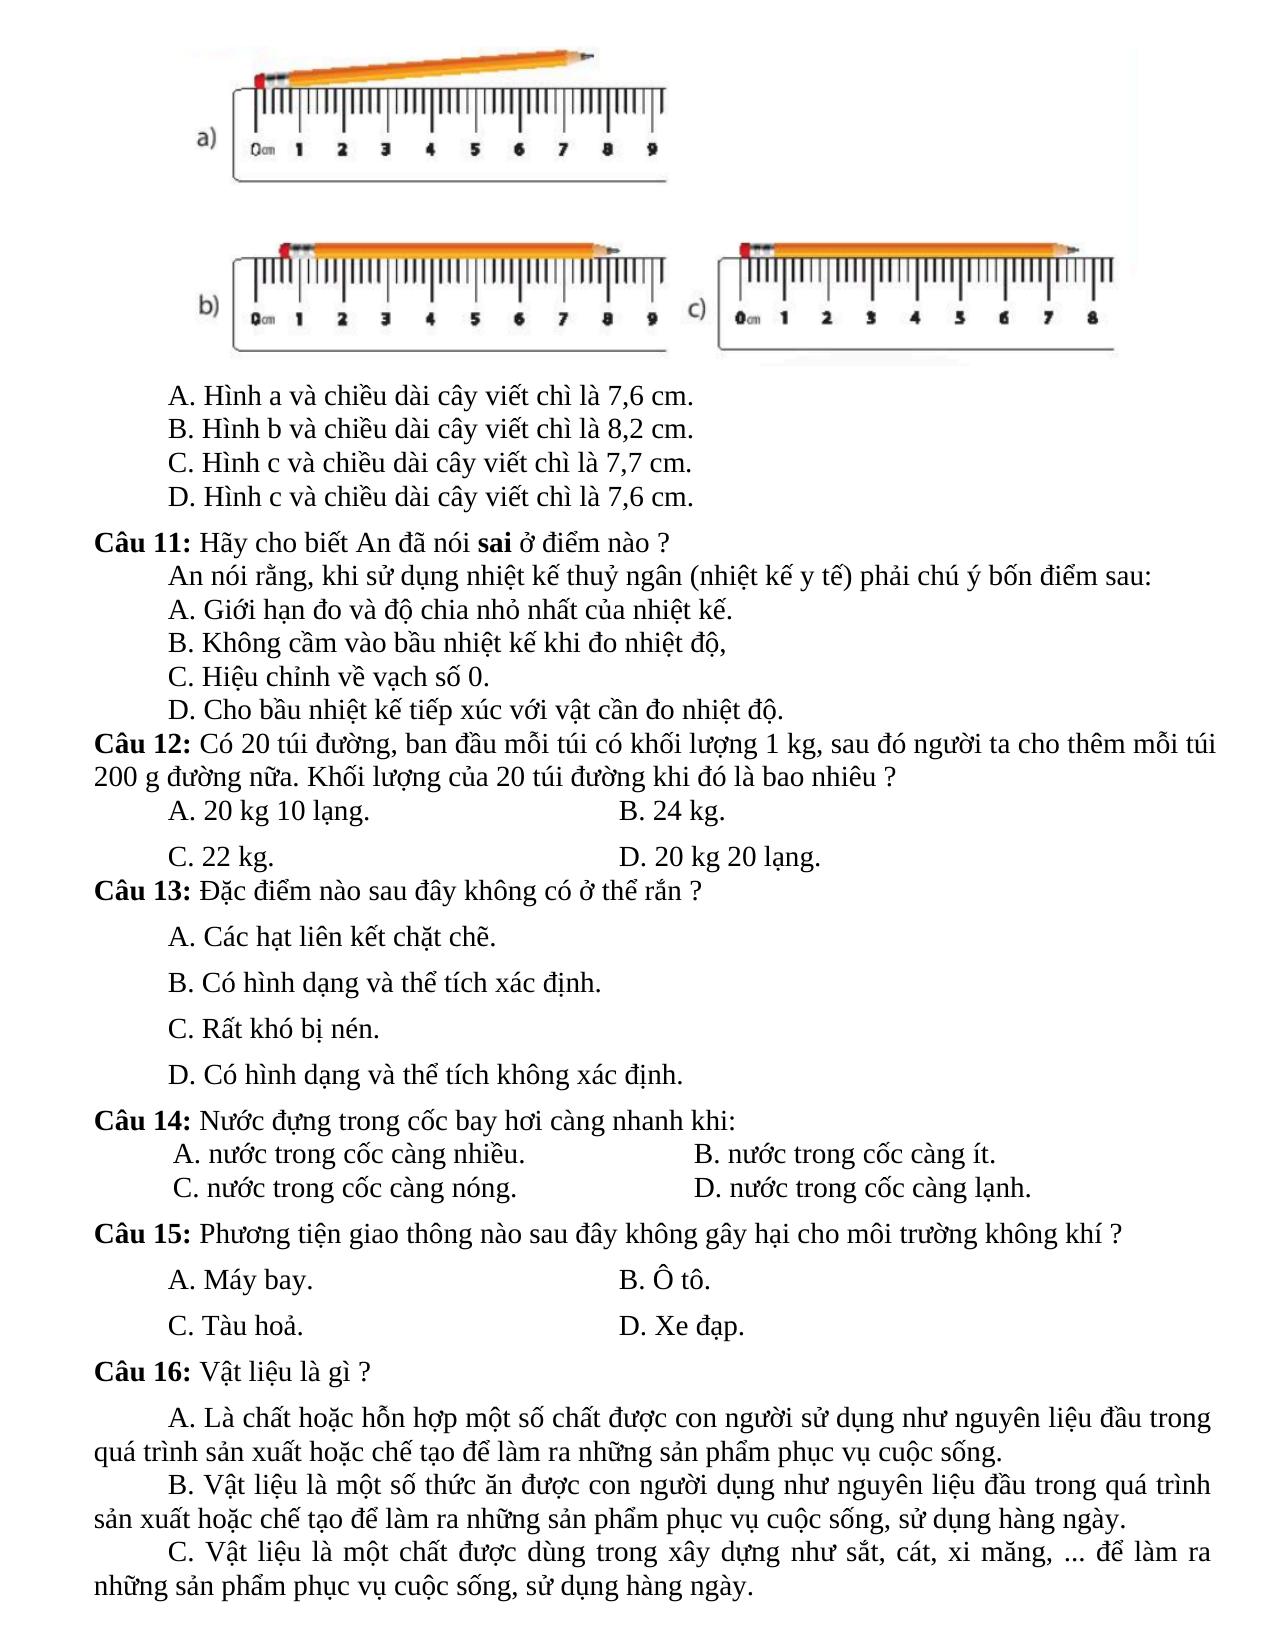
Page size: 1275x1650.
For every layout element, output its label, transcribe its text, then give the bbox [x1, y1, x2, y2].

text A. Các hạt liên kết chặt chẽ. [94, 919, 1219, 952]
text Câu 16: Vật liệu là gì ? [94, 1354, 1219, 1388]
text Câu 15: Phương tiện giao thông nào sau đây không gây hại cho môi trường không khí ? [94, 1216, 1219, 1249]
text C. Vật liệu là một chất được dùng trong xây dựng như sắt, cát, xi măng, ... để làm ra những sản phẩm phục vụ cuộc sống, sử dụng hàng ngày. [94, 1534, 1214, 1601]
text B. Vật liệu là một số thức ăn được con người dụng như nguyên liệu đầu trong quá trình sản xuất hoặc chế tạo để làm ra những sản phẩm phục vụ cuộc sống, sử dụng hàng ngày. [94, 1467, 1214, 1534]
text Câu 12: Có 20 túi đường, ban đầu mỗi túi có khối lượng 1 kg, sau đó người ta cho thêm mỗi túi 200 g đường nữa. Khối lượng của 20 túi đường khi đó là bao nhiêu ? [94, 726, 1219, 793]
text An nói rằng, khi sử dụng nhiệt kế thuỷ ngân (nhiệt kế y tế) phải chú ý bốn điểm sau: [94, 558, 1219, 592]
text B. Hình b và chiều dài cây viết chì là 8,2 cm. [94, 412, 1219, 445]
text Câu 11: Hãy cho biết An đã nói sai ở điểm nào ? [94, 525, 1219, 558]
text C. 22 kg. D. 20 kg 20 lạng. [94, 839, 1219, 873]
text D. Có hình dạng và thể tích không xác định. [94, 1057, 1219, 1090]
text C. Hiệu chỉnh về vạch số 0. [94, 659, 1219, 692]
text B. Không cầm vào bầu nhiệt kế khi đo nhiệt độ, [94, 625, 1219, 659]
picture [174, 46, 1138, 366]
text C. Hình c và chiều dài cây viết chì là 7,7 cm. [94, 445, 1219, 479]
text B. Có hình dạng và thể tích xác định. [94, 965, 1219, 998]
text A. Giới hạn đo và độ chia nhỏ nhất của nhiệt kế. [94, 592, 1219, 625]
text C. Tàu hoả. D. Xe đạp. [94, 1308, 1219, 1342]
text A. Máy bay. B. Ô tô. [94, 1262, 1219, 1296]
text Câu 14: Nước đựng trong cốc bay hơi càng nhanh khi: [94, 1103, 1214, 1136]
text C. nước trong cốc càng nóng. D. nước trong cốc càng lạnh. [99, 1170, 1214, 1203]
text C. Rất khó bị nén. [94, 1011, 1219, 1044]
text A. Hình a và chiều dài cây viết chì là 7,6 cm. [94, 378, 1219, 412]
text D. Cho bầu nhiệt kế tiếp xúc với vật cần đo nhiệt độ. [94, 692, 1219, 726]
text D. Hình c và chiều dài cây viết chì là 7,6 cm. [94, 479, 1219, 512]
text Câu 13: Đặc điểm nào sau đây không có ở thể rắn ? [94, 873, 1219, 906]
text A. nước trong cốc càng nhiều. B. nước trong cốc càng ít. [99, 1136, 1214, 1170]
text A. Là chất hoặc hỗn hợp một số chất được con người sử dụng như nguyên liệu đầu trong quá trình sản xuất hoặc chế tạo để làm ra những sản phẩm phục vụ cuộc sống. [94, 1400, 1214, 1467]
text A. 20 kg 10 lạng. B. 24 kg. [94, 793, 1219, 827]
